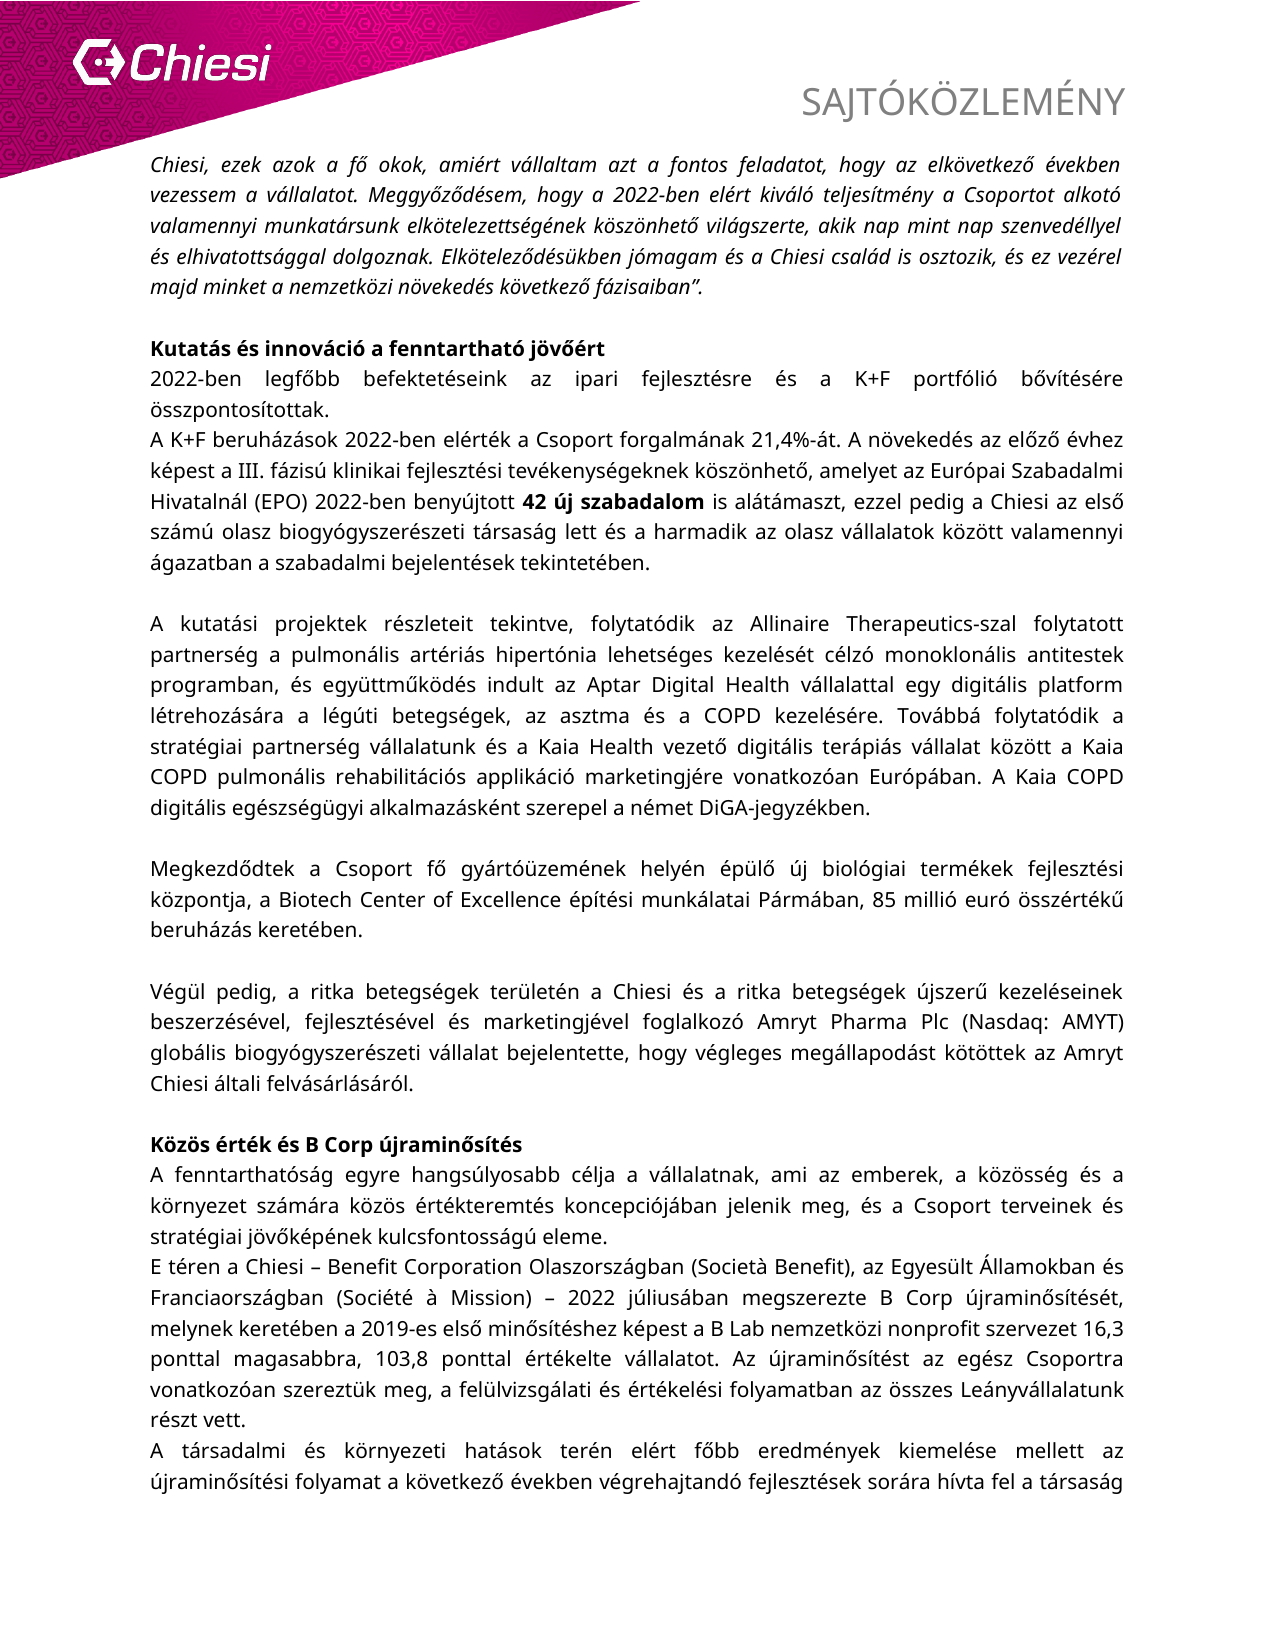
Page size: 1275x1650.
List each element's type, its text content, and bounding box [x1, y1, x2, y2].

text E téren a Chiesi – Benefit Corporation Olaszországban (Società Benefit), az Egyesült Államokban és Franciaországban (Société à Mission) – 2022 júliusában megszerezte B Corp újraminősítését, melynek keretében a 2019-es első minősítéshez képest a B Lab nemzetközi nonprofit szervezet 16,3 ponttal magasabbra, 103,8 ponttal értékelte vállalatot. Az újraminősítést az egész Csoportra vonatkozóan szereztük meg, a felülvizsgálati és értékelési folyamatban az összes Leányvállalatunk részt vett. [150, 1252, 1125, 1434]
text Megkezdődtek a Csoport fő gyártóüzemének helyén épülő új biológiai termékek fejlesztési központja, a Biotech Center of Excellence építési munkálatai Pármában, 85 millió euró összértékű beruházás keretében. [150, 854, 1125, 944]
text Végül pedig, a ritka betegségek területén a Chiesi és a ritka betegségek újszerű kezeléseinek beszerzésével, fejlesztésével és marketingjével foglalkozó Amryt Pharma Plc (Nasdaq: AMYT) globális biogyógyszerészeti vállalat bejelentette, hogy végleges megállapodást kötöttek az Amryt Chiesi általi felvásárlásáról. [150, 977, 1125, 1097]
text A K+F beruházások 2022-ben elérték a Csoport forgalmának 21,4%-át. A növekedés az előző évhez képest a III. fázisú klinikai fejlesztési tevékenységeknek köszönhető, amelyet az Európai Szabadalmi Hivatalnál (EPO) 2022-ben benyújtott 42 új szabadalom is alátámaszt, ezzel pedig a Chiesi az első számú olasz biogyógyszerészeti társaság lett és a harmadik az olasz vállalatok között valamennyi ágazatban a szabadalmi bejelentések tekintetében. [150, 426, 1125, 577]
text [150, 150, 1125, 301]
picture [0, 1, 640, 179]
text 2022-ben legfőbb befektetéseink az ipari fejlesztésre és a K+F portfólió bővítésére összpontosítottak. [150, 364, 1125, 423]
text Közös érték és B Corp újraminősítés [150, 1130, 1125, 1158]
text A fenntarthatóság egyre hangsúlyosabb célja a vállalatnak, ami az emberek, a közösség és a környezet számára közös értékteremtés koncepciójában jelenik meg, és a Csoport terveinek és stratégiai jövőképének kulcsfontosságú eleme. [150, 1161, 1125, 1250]
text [150, 1436, 1125, 1495]
text Kutatás és innováció a fenntartható jövőért [150, 334, 1125, 362]
text A kutatási projektek részleteit tekintve, folytatódik az Allinaire Therapeutics-szal folytatott partnerség a pulmonális artériás hipertónia lehetséges kezelését célzó monoklonális antitestek programban, és együttműködés indult az Aptar Digital Health vállalattal egy digitális platform létrehozására a légúti betegségek, az asztma és a COPD kezelésére. Továbbá folytatódik a stratégiai partnerség vállalatunk és a Kaia Health vezető digitális terápiás vállalat között a Kaia COPD pulmonális rehabilitációs applikáció marketingjére vonatkozóan Európában. A Kaia COPD digitális egészségügyi alkalmazásként szerepel a német DiGA-jegyzékben. [150, 609, 1125, 822]
